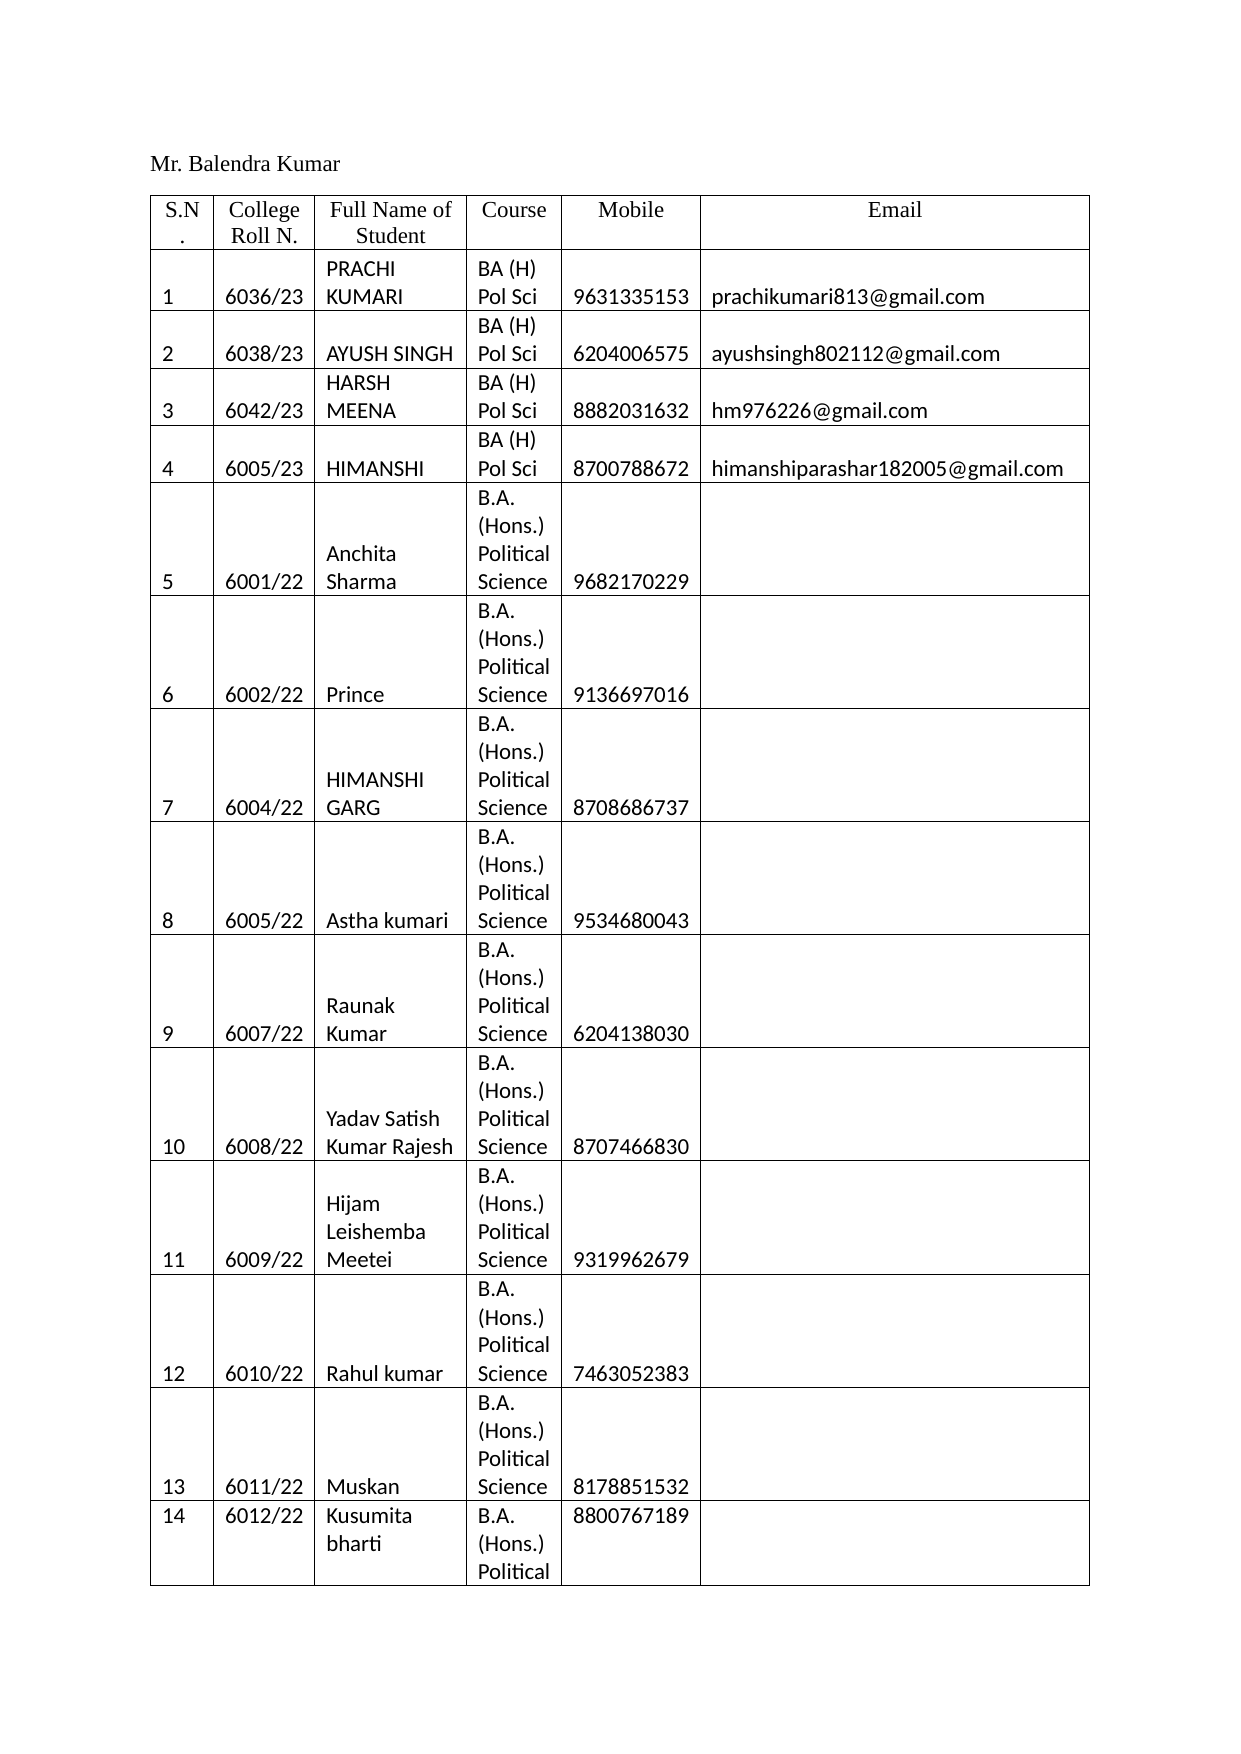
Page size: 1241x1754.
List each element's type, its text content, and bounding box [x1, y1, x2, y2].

table_cell Astha kumari [315, 822, 466, 934]
table_cell 8707466830 [562, 1048, 700, 1160]
table_cell [701, 1048, 1089, 1160]
table_cell HARSH MEENA [315, 369, 466, 424]
table_cell 12 [151, 1275, 213, 1387]
table_cell 3 [151, 369, 213, 424]
table_header Course [467, 196, 561, 249]
table_cell 6204138030 [562, 935, 700, 1047]
table_cell ayushsingh802112@gmail.com [701, 311, 1089, 367]
table_cell 6002/22 [214, 596, 314, 708]
table_cell [701, 1275, 1089, 1387]
table_cell [701, 483, 1089, 595]
table_cell BA (H) Pol Sci [467, 311, 561, 367]
table_cell 2 [151, 311, 213, 367]
table_header Email [701, 196, 1089, 249]
table_cell HIMANSHI GARG [315, 709, 466, 821]
table_cell 6005/23 [214, 426, 314, 482]
table_cell 6004/22 [214, 709, 314, 821]
table_cell B.A. (Hons.) Political Science [467, 596, 561, 708]
table_cell 6012/22 [214, 1501, 314, 1585]
table_cell B.A. (Hons.) Political Science [467, 1388, 561, 1500]
table_cell PRACHI KUMARI [315, 250, 466, 310]
table_cell 8708686737 [562, 709, 700, 821]
table_header Full Name of Student [315, 196, 466, 249]
table_cell Yadav Satish Kumar Rajesh [315, 1048, 466, 1160]
table_cell [701, 709, 1089, 821]
table_cell 5 [151, 483, 213, 595]
table_header S.N. [151, 196, 213, 249]
table_cell 10 [151, 1048, 213, 1160]
table_cell [701, 596, 1089, 708]
table_cell prachikumari813@gmail.com [701, 250, 1089, 310]
table_cell 6204006575 [562, 311, 700, 367]
table_cell [701, 1161, 1089, 1273]
table_cell 8882031632 [562, 369, 700, 424]
table_cell B.A. (Hons.) Political Science [467, 1048, 561, 1160]
table_cell 6042/23 [214, 369, 314, 424]
table_cell 9631335153 [562, 250, 700, 310]
table_cell 9682170229 [562, 483, 700, 595]
text Mr. Balendra Kumar [150, 150, 1090, 176]
table_cell [701, 822, 1089, 934]
table_cell himanshiparashar182005@gmail.com [701, 426, 1089, 482]
table_cell 6011/22 [214, 1388, 314, 1500]
table_cell 14 [151, 1501, 213, 1585]
table_cell Rahul kumar [315, 1275, 466, 1387]
table_cell 6 [151, 596, 213, 708]
table_cell 4 [151, 426, 213, 482]
table_cell 6007/22 [214, 935, 314, 1047]
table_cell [467, 1501, 561, 1585]
table_cell 8 [151, 822, 213, 934]
table_cell [701, 1388, 1089, 1500]
table_cell B.A. (Hons.) Political Science [467, 483, 561, 595]
table_cell AYUSH SINGH [315, 311, 466, 367]
table_cell 6009/22 [214, 1161, 314, 1273]
table_cell Anchita Sharma [315, 483, 466, 595]
table_cell 9136697016 [562, 596, 700, 708]
table_cell B.A. (Hons.) Political Science [467, 822, 561, 934]
table_cell 6005/22 [214, 822, 314, 934]
table_cell 8800767189 [562, 1501, 700, 1585]
table_header Mobile [562, 196, 700, 249]
table_cell [701, 1501, 1089, 1585]
table_header College Roll N. [214, 196, 314, 249]
table_cell 11 [151, 1161, 213, 1273]
table_cell 6038/23 [214, 311, 314, 367]
table_cell Kusumita bharti [315, 1501, 466, 1585]
table_cell BA (H) Pol Sci [467, 250, 561, 310]
table_cell 8700788672 [562, 426, 700, 482]
table_cell 6008/22 [214, 1048, 314, 1160]
table_cell hm976226@gmail.com [701, 369, 1089, 424]
table_cell B.A. (Hons.) Political Science [467, 709, 561, 821]
table_cell B.A. (Hons.) Political Science [467, 1275, 561, 1387]
table_cell 13 [151, 1388, 213, 1500]
table_cell BA (H) Pol Sci [467, 369, 561, 424]
table_cell 9534680043 [562, 822, 700, 934]
table_cell 1 [151, 250, 213, 310]
table_cell 7463052383 [562, 1275, 700, 1387]
table_cell 6036/23 [214, 250, 314, 310]
table_cell 8178851532 [562, 1388, 700, 1500]
table_cell 6001/22 [214, 483, 314, 595]
table_cell Hijam Leishemba Meetei [315, 1161, 466, 1273]
table_cell Muskan [315, 1388, 466, 1500]
table_cell B.A. (Hons.) Political Science [467, 1161, 561, 1273]
table_cell 6010/22 [214, 1275, 314, 1387]
table_cell B.A. (Hons.) Political Science [467, 935, 561, 1047]
table_cell HIMANSHI [315, 426, 466, 482]
table_cell 9 [151, 935, 213, 1047]
table_cell Raunak Kumar [315, 935, 466, 1047]
table_cell 7 [151, 709, 213, 821]
table_cell Prince [315, 596, 466, 708]
table_cell BA (H) Pol Sci [467, 426, 561, 482]
table_cell [701, 935, 1089, 1047]
table_cell 9319962679 [562, 1161, 700, 1273]
